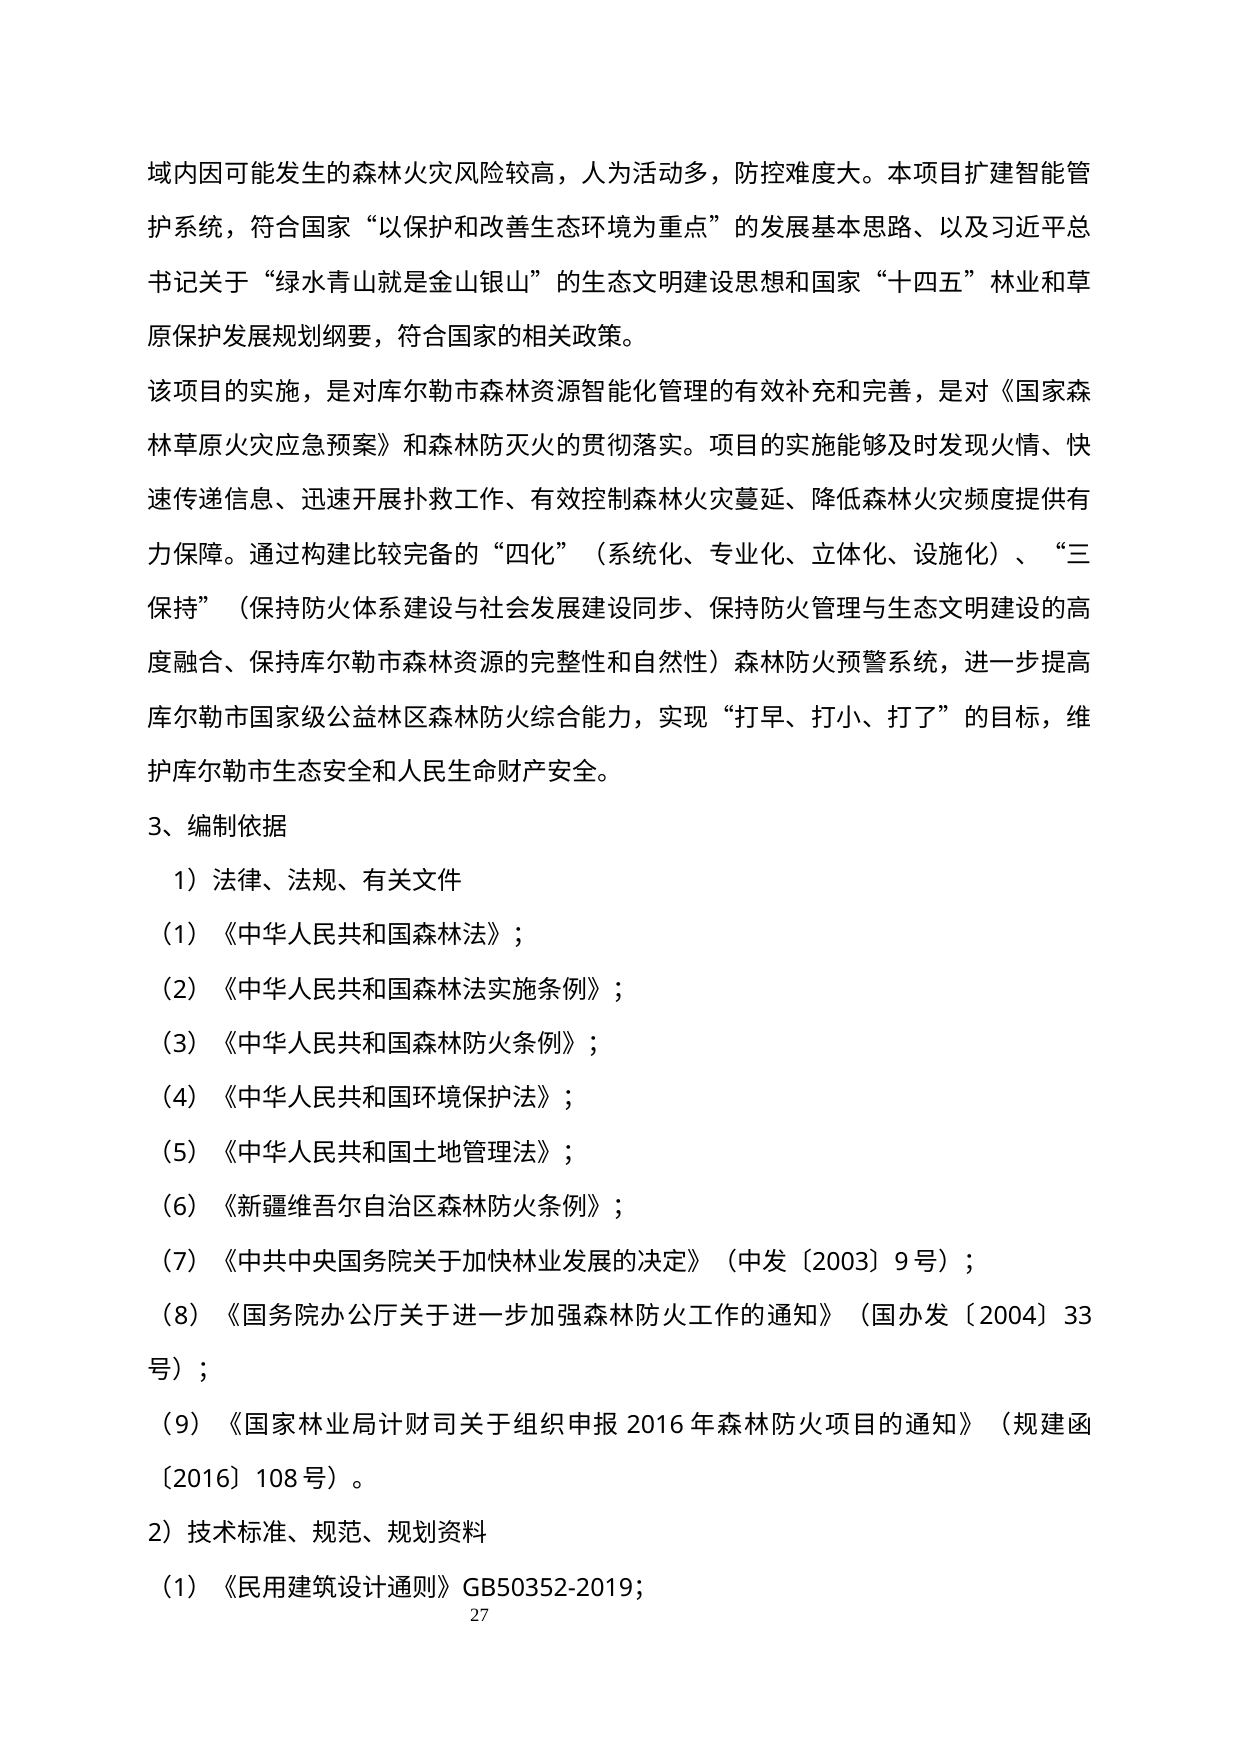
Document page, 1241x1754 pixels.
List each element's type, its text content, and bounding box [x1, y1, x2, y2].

text （1）《中华人民共和国森林法》； [148, 915, 1093, 951]
text 1）法律、法规、有关文件 [148, 860, 1093, 897]
text （1）《民用建筑设计通则》GB50352-2019； [148, 1567, 1093, 1603]
text 2）技术标准、规范、规划资料 [148, 1513, 1093, 1549]
text （5）《中华人民共和国土地管理法》； [148, 1132, 1093, 1168]
text （8）《国务院办公厅关于进一步加强森林防火工作的通知》（国办发〔2004〕33号）； [148, 1295, 1093, 1386]
text （3）《中华人民共和国森林防火条例》； [148, 1023, 1093, 1060]
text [148, 153, 1093, 353]
text 该项目的实施，是对库尔勒市森林资源智能化管理的有效补充和完善，是对《国家森林草原火灾应急预案》和森林防灭火的贯彻落实。项目的实施能够及时发现火情、快速传递信息、迅速开展扑救工作、有效控制森林火灾蔓延、降低森林火灾频度提供有力保障。通过构建比较完备的“四化”（系统化、专业化、立体化、设施化）、“三保持”（保持防火体系建设与社会发展建设同步、保持防火管理与生态文明建设的高度融合、保持库尔勒市森林资源的完整性和自然性）森林防火预警系统，进一步提高库尔勒市国家级公益林区森林防火综合能力，实现“打早、打小、打了”的目标，维护库尔勒市生态安全和人民生命财产安全。 [148, 371, 1093, 788]
text （2）《中华人民共和国森林法实施条例》； [148, 969, 1093, 1005]
text （7）《中共中央国务院关于加快林业发展的决定》（中发〔2003〕9号）； [148, 1241, 1093, 1277]
text （4）《中华人民共和国环境保护法》； [148, 1078, 1093, 1114]
text （9）《国家林业局计财司关于组织申报2016年森林防火项目的通知》（规建函〔2016〕108号）。 [148, 1404, 1093, 1495]
text （6）《新疆维吾尔自治区森林防火条例》； [148, 1187, 1093, 1223]
text 3、编制依据 [148, 806, 1093, 842]
